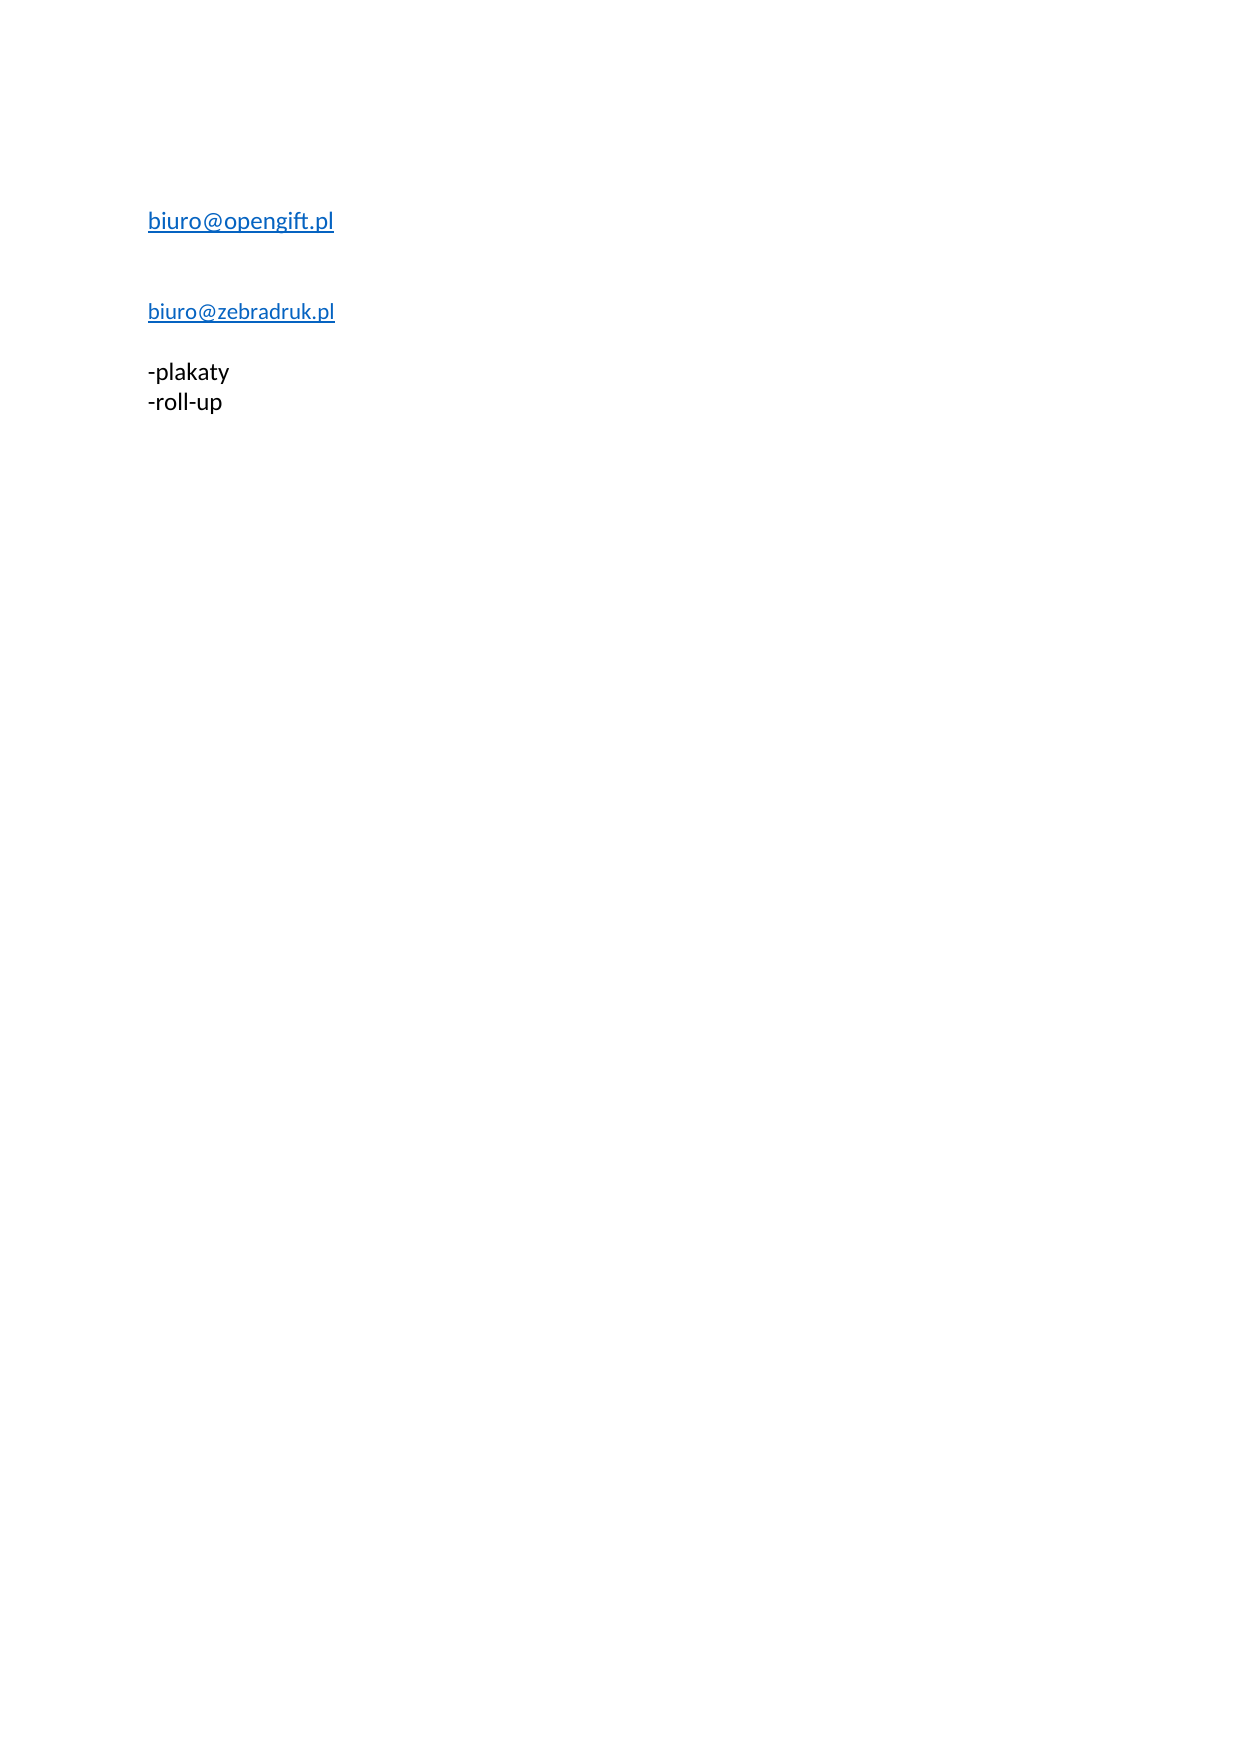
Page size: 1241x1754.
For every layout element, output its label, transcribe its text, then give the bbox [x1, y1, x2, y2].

text biuro@zebradruk.pl [148, 297, 1093, 325]
text -plakaty [148, 356, 1093, 386]
text -roll-up [148, 386, 1093, 417]
text biuro@opengift.pl [148, 206, 1093, 236]
